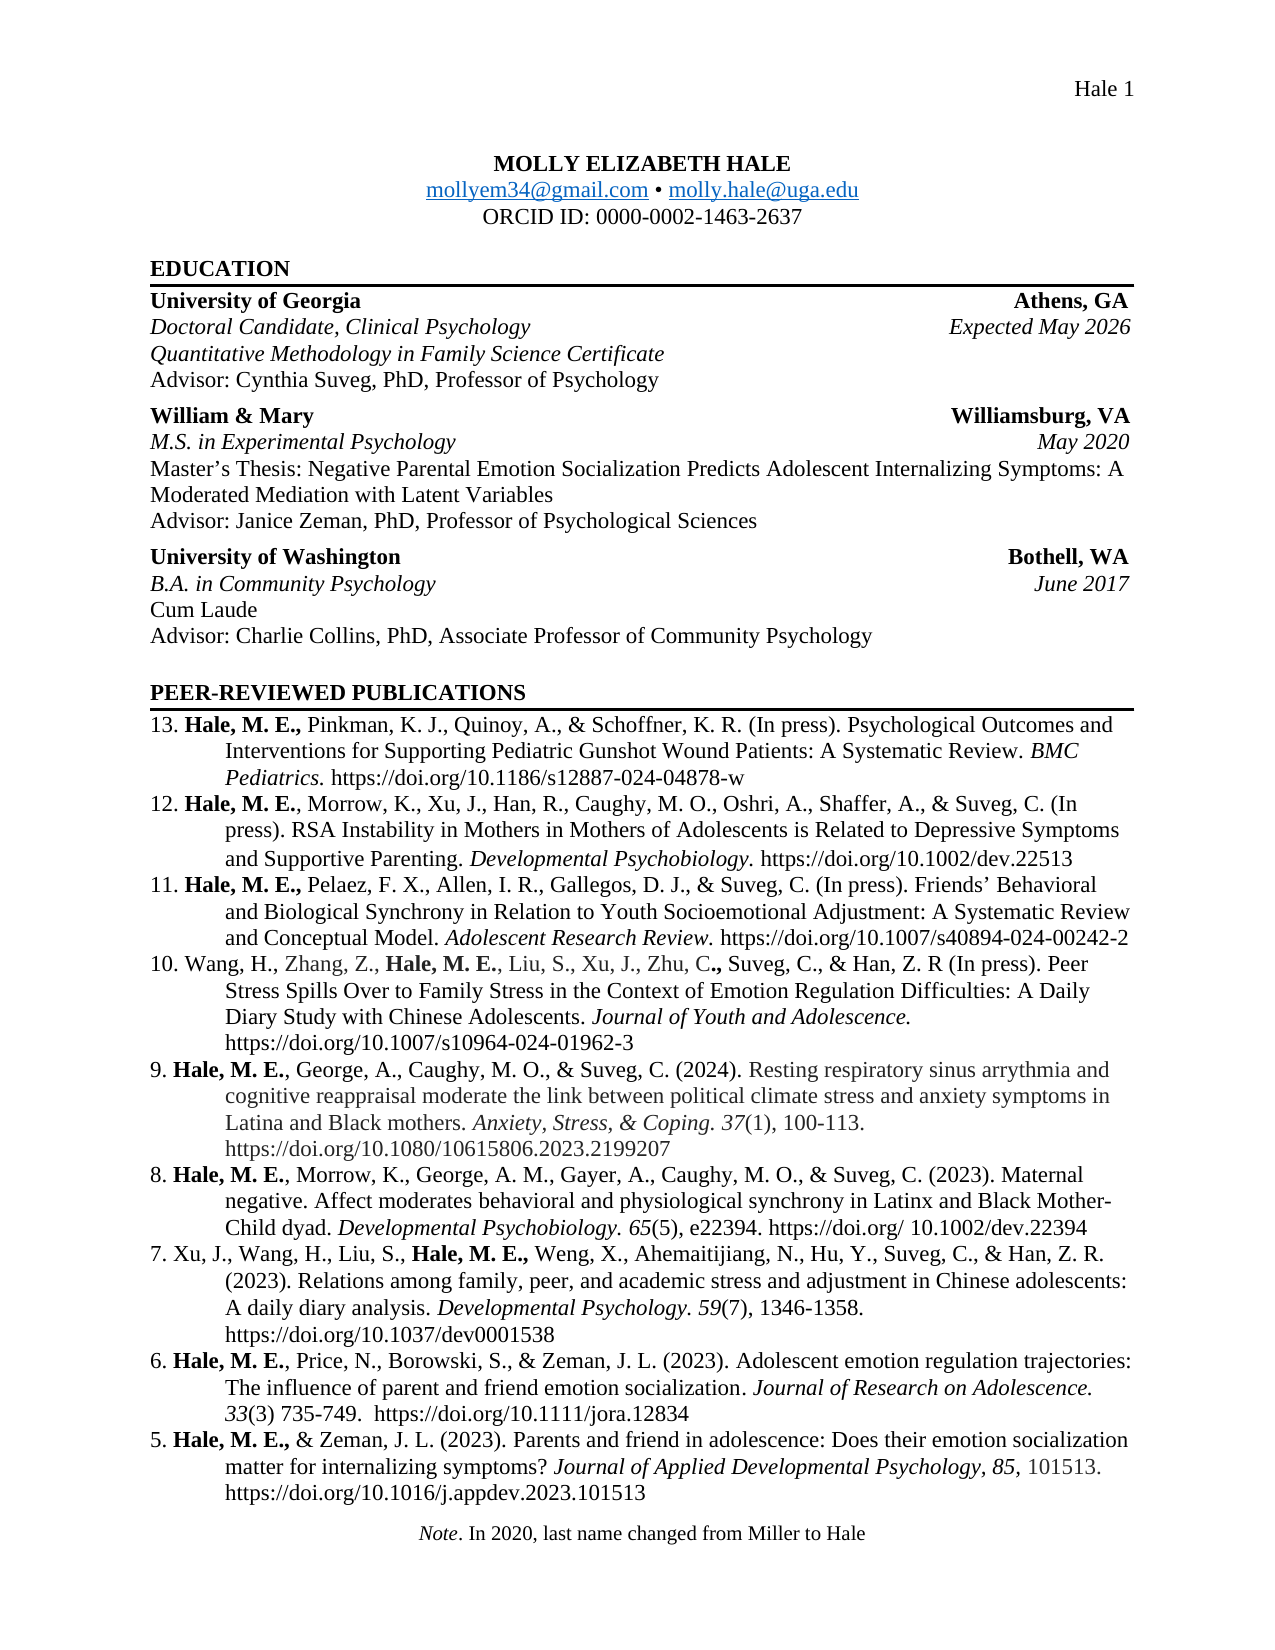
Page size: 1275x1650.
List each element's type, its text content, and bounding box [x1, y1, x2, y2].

text Master’s Thesis: Negative Parental Emotion Socialization Predicts Adolescent Internalizing Symptoms: A Moderated Mediation with Latent Variables [150, 455, 1134, 507]
text PEER-REVIEWED PUBLICATIONS [150, 679, 1134, 708]
text 9. Hale, M. E., George, A., Caughy, M. O., & Suveg, C. (2024). Resting respiratory sinus arrythmia and cognitive reappraisal moderate the link between political climate stress and anxiety symptoms in Latina and Black mothers. Anxiety, Stress, & Coping. 37(1), 100-113. https://doi.org/10.1080/10615806.2023.2199207 [150, 1056, 1134, 1161]
text University of Washington Bothell, WA B.A. in Community Psychology June 2017 [150, 543, 1134, 596]
text 11. Hale, M. E., Pelaez, F. X., Allen, I. R., Gallegos, D. J., & Suveg, C. (In press). Friends’ Behavioral and Biological Synchrony in Relation to Youth Socioemotional Adjustment: A Systematic Review and Conceptual Model. Adolescent Research Review. https://doi.org/10.1007/s40894-024-00242-2 [150, 871, 1134, 950]
text M.S. in Experimental Psychology May 2020 [150, 428, 1134, 455]
text mollyem34@gmail.com • molly.hale@uga.edu [150, 176, 1134, 203]
text Quantitative Methodology in Family Science Certificate [150, 340, 1134, 366]
text Cum Laude [150, 596, 1134, 622]
text 6. Hale, M. E., Price, N., Borowski, S., & Zeman, J. L. (2023). Adolescent emotion regulation trajectories: The influence of parent and friend emotion socialization. Journal of Research on Adolescence. 33(3) 735-749. https://doi.org/10.1111/jora.12834 [150, 1347, 1134, 1426]
text 13. Hale, M. E., Pinkman, K. J., Quinoy, A., & Schoffner, K. R. (In press). Psychological Outcomes and Interventions for Supporting Pediatric Gunshot Wound Patients: A Systematic Review. BMC Pediatrics. https://doi.org/10.1186/s12887-024-04878-w [150, 711, 1134, 790]
text 5. Hale, M. E., & Zeman, J. L. (2023). Parents and friend in adolescence: Does their emotion socialization matter for internalizing symptoms? Journal of Applied Developmental Psychology, 85, 101513. https://doi.org/10.1016/j.appdev.2023.101513 [150, 1426, 1134, 1506]
text ORCID ID: 0000-0002-1463-2637 [150, 203, 1134, 229]
text University of Georgia Athens, GA [150, 287, 1134, 313]
text William & Mary Williamsburg, VA [150, 402, 1134, 428]
text EDUCATION [150, 255, 1134, 284]
text Advisor: Janice Zeman, PhD, Professor of Psychological Sciences [150, 507, 1134, 534]
text 7. Xu, J., Wang, H., Liu, S., Hale, M. E., Weng, X., Ahemaitijiang, N., Hu, Y., Suveg, C., & Han, Z. R. (2023). Relations among family, peer, and academic stress and adjustment in Chinese adolescents: A daily diary analysis. Developmental Psychology. 59(7), 1346-1358. https://doi.org/10.1037/dev0001538 [150, 1240, 1134, 1347]
text 8. Hale, M. E., Morrow, K., George, A. M., Gayer, A., Caughy, M. O., & Suveg, C. (2023). Maternal negative. Affect moderates behavioral and physiological synchrony in Latinx and Black Mother-Child dyad. Developmental Psychobiology. 65(5), e22394. https://doi.org/ 10.1002/dev.22394 [150, 1161, 1134, 1240]
text Doctoral Candidate, Clinical Psychology Expected May 2026 [150, 313, 1134, 340]
text 12. Hale, M. E., Morrow, K., Xu, J., Han, R., Caughy, M. O., Oshri, A., Shaffer, A., & Suveg, C. (In press). RSA Instability in Mothers in Mothers of Adolescents is Related to Depressive Symptoms and Supportive Parenting. Developmental Psychobiology. https://doi.org/10.1002/dev.22513 [150, 790, 1134, 871]
text 10. Wang, H., Zhang, Z., Hale, M. E., Liu, S., Xu, J., Zhu, C., Suveg, C., & Han, Z. R (In press). Peer Stress Spills Over to Family Stress in the Context of Emotion Regulation Difficulties: A Daily Diary Study with Chinese Adolescents. Journal of Youth and Adolescence. https://doi.org/10.1007/s10964-024-01962-3 [150, 950, 1134, 1056]
text Advisor: Charlie Collins, PhD, Associate Professor of Community Psychology [150, 622, 1134, 649]
text MOLLY ELIZABETH HALE [150, 150, 1134, 176]
text Advisor: Cynthia Suveg, PhD, Professor of Psychology [150, 366, 1134, 392]
